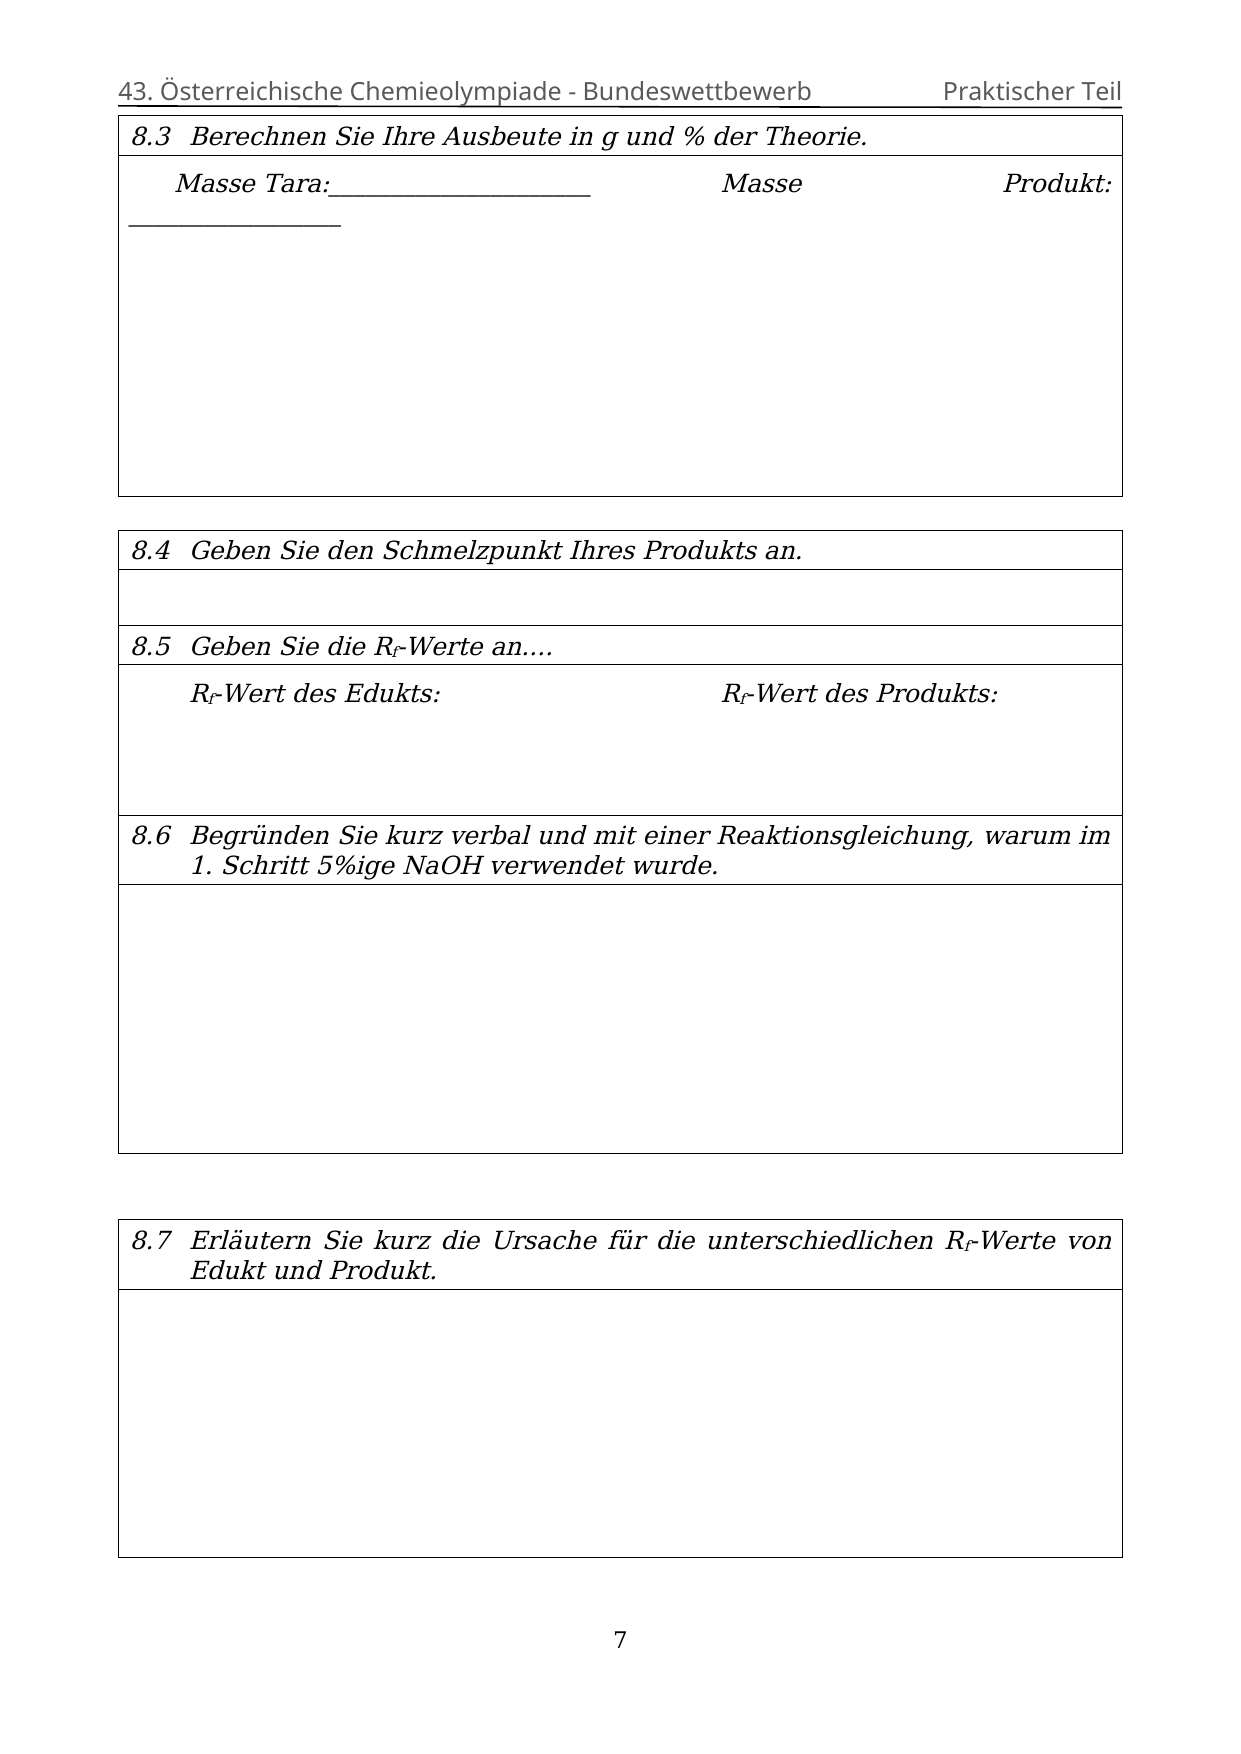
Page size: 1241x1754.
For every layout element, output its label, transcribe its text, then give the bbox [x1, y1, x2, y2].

table_cell [119, 885, 1122, 1152]
table_header 8.7 Erläutern Sie kurz die Ursache für die unterschiedlichen Rf-Werte von Edukt und Produkt. [119, 1220, 1122, 1289]
table_cell Masse Tara:_____________________ Masse Produkt: _________________ [119, 156, 1122, 496]
table_header 8.3 Berechnen Sie Ihre Ausbeute in g und % der Theorie. [119, 116, 1122, 154]
table_cell Rf-Wert des Edukts: Rf-Wert des Produkts: [119, 665, 1122, 814]
table_header 8.4 Geben Sie den Schmelzpunkt Ihres Produkts an. [119, 531, 1122, 569]
table_cell [119, 570, 1122, 625]
table_cell 8.6 Begründen Sie kurz verbal und mit einer Reaktionsgleichung, warum im 1. Schritt 5%ige NaOH verwendet wurde. [119, 816, 1122, 884]
table_cell 8.5 Geben Sie die Rf-Werte an.... [119, 626, 1122, 664]
table_cell [119, 1290, 1122, 1557]
